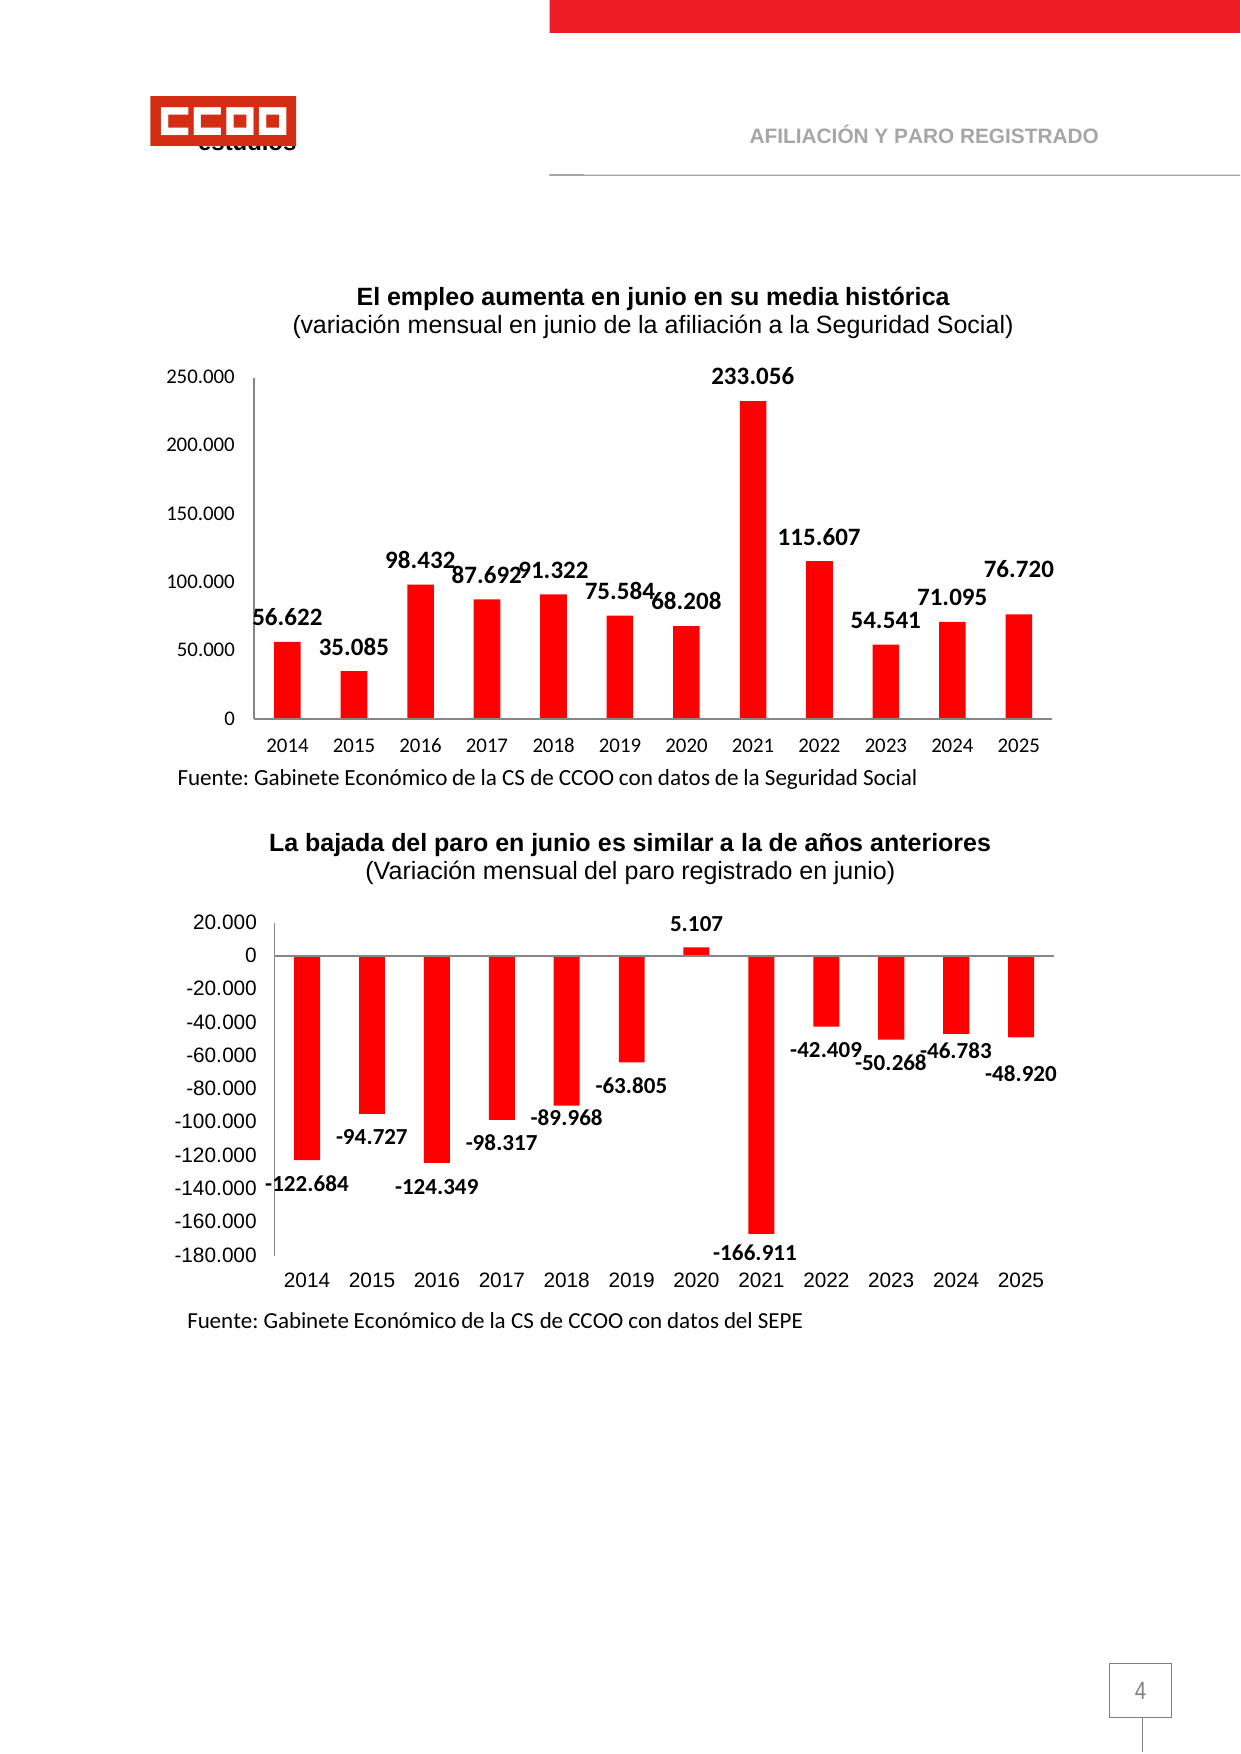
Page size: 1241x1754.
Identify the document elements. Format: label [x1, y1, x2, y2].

picture [150, 96, 297, 146]
